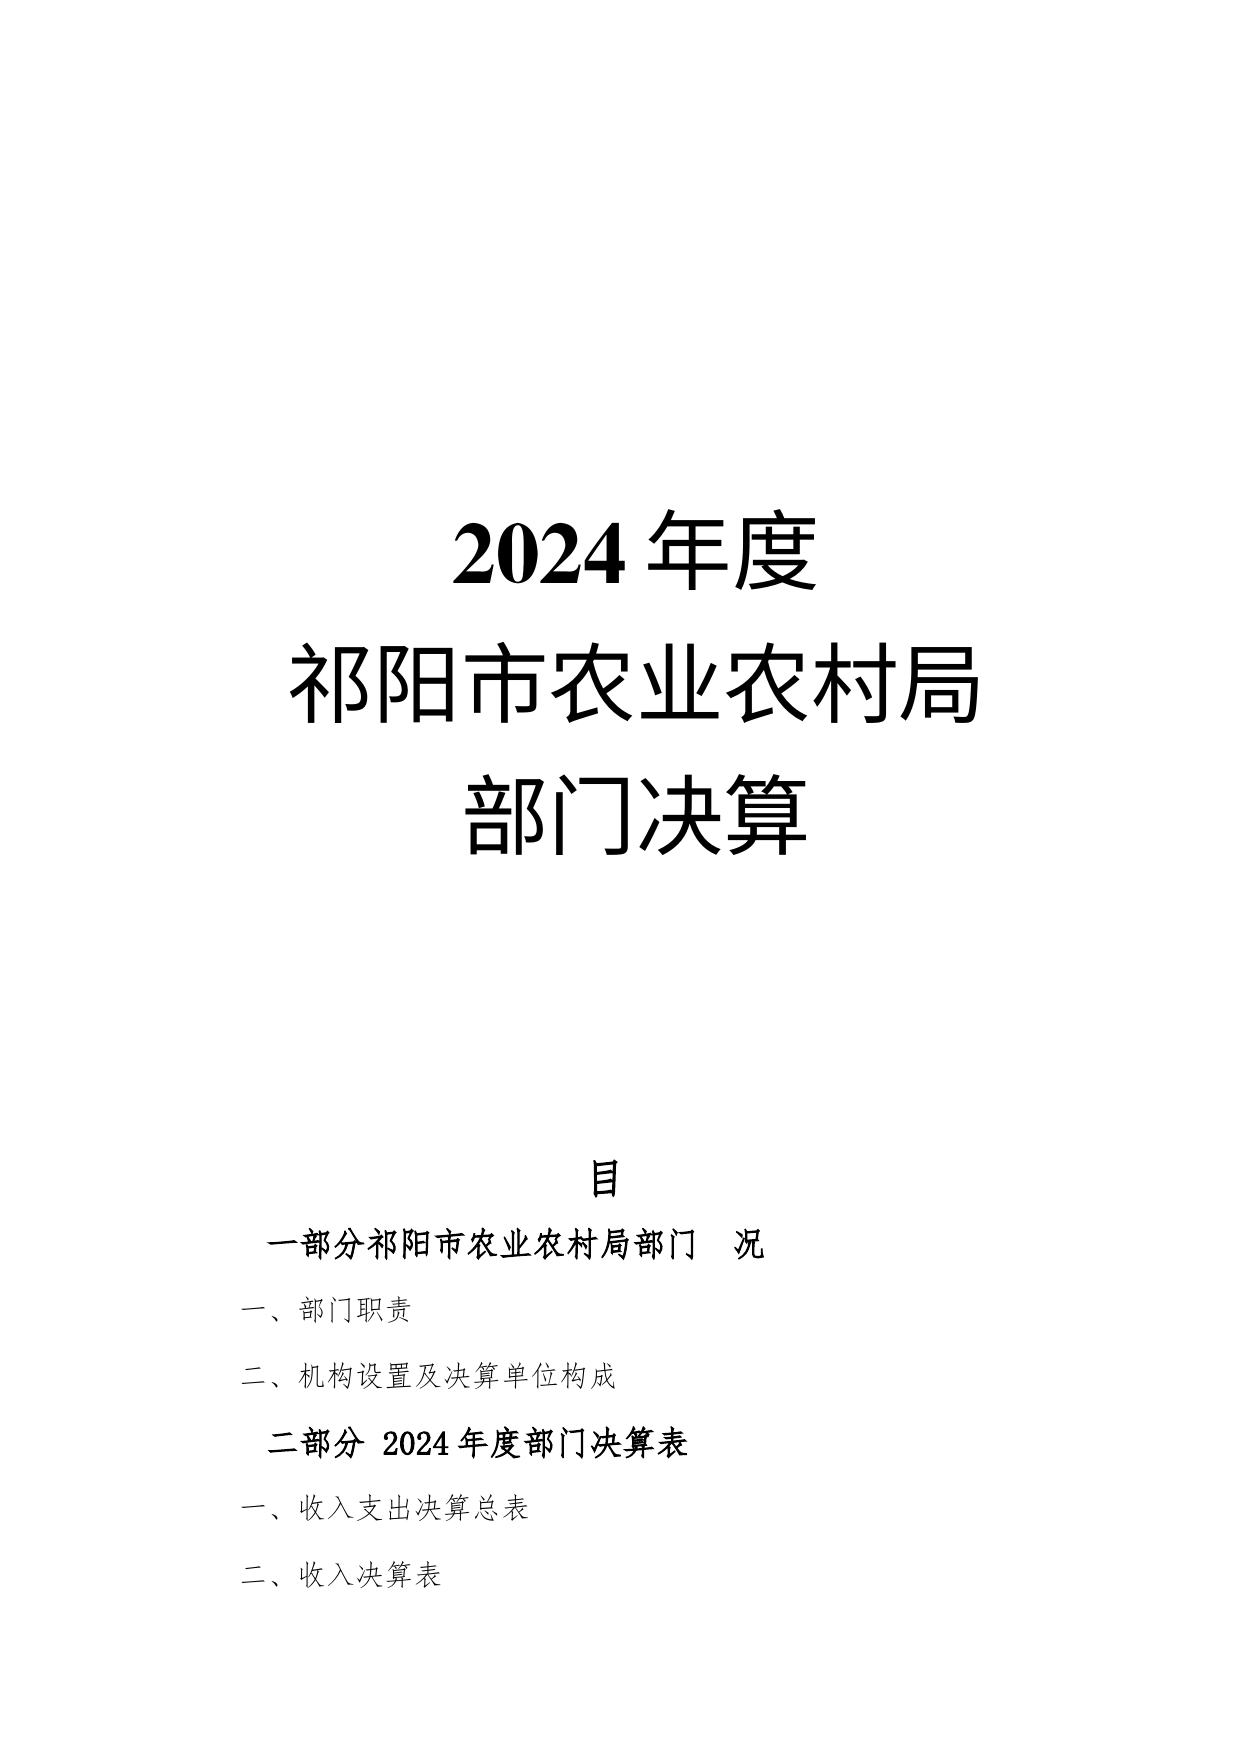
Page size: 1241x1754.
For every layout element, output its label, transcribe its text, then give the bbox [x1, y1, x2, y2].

text 祁阳市农业农村局 [165, 612, 1106, 744]
text 二、收入决算表 [165, 1539, 1106, 1606]
text 2024年度 [165, 479, 1106, 612]
text 第一部分祁阳市农业农村局部门概况 [165, 1208, 1106, 1274]
text 一、收入支出决算总表 [165, 1473, 1106, 1539]
text 第二部分 2024年度部门决算表 [165, 1407, 1106, 1473]
text 二、机构设置及决算单位构成 [165, 1341, 1106, 1407]
text 一、部门职责 [165, 1274, 1106, 1341]
text 目 录 [165, 1142, 1106, 1208]
text 部门决算 [165, 744, 1106, 877]
